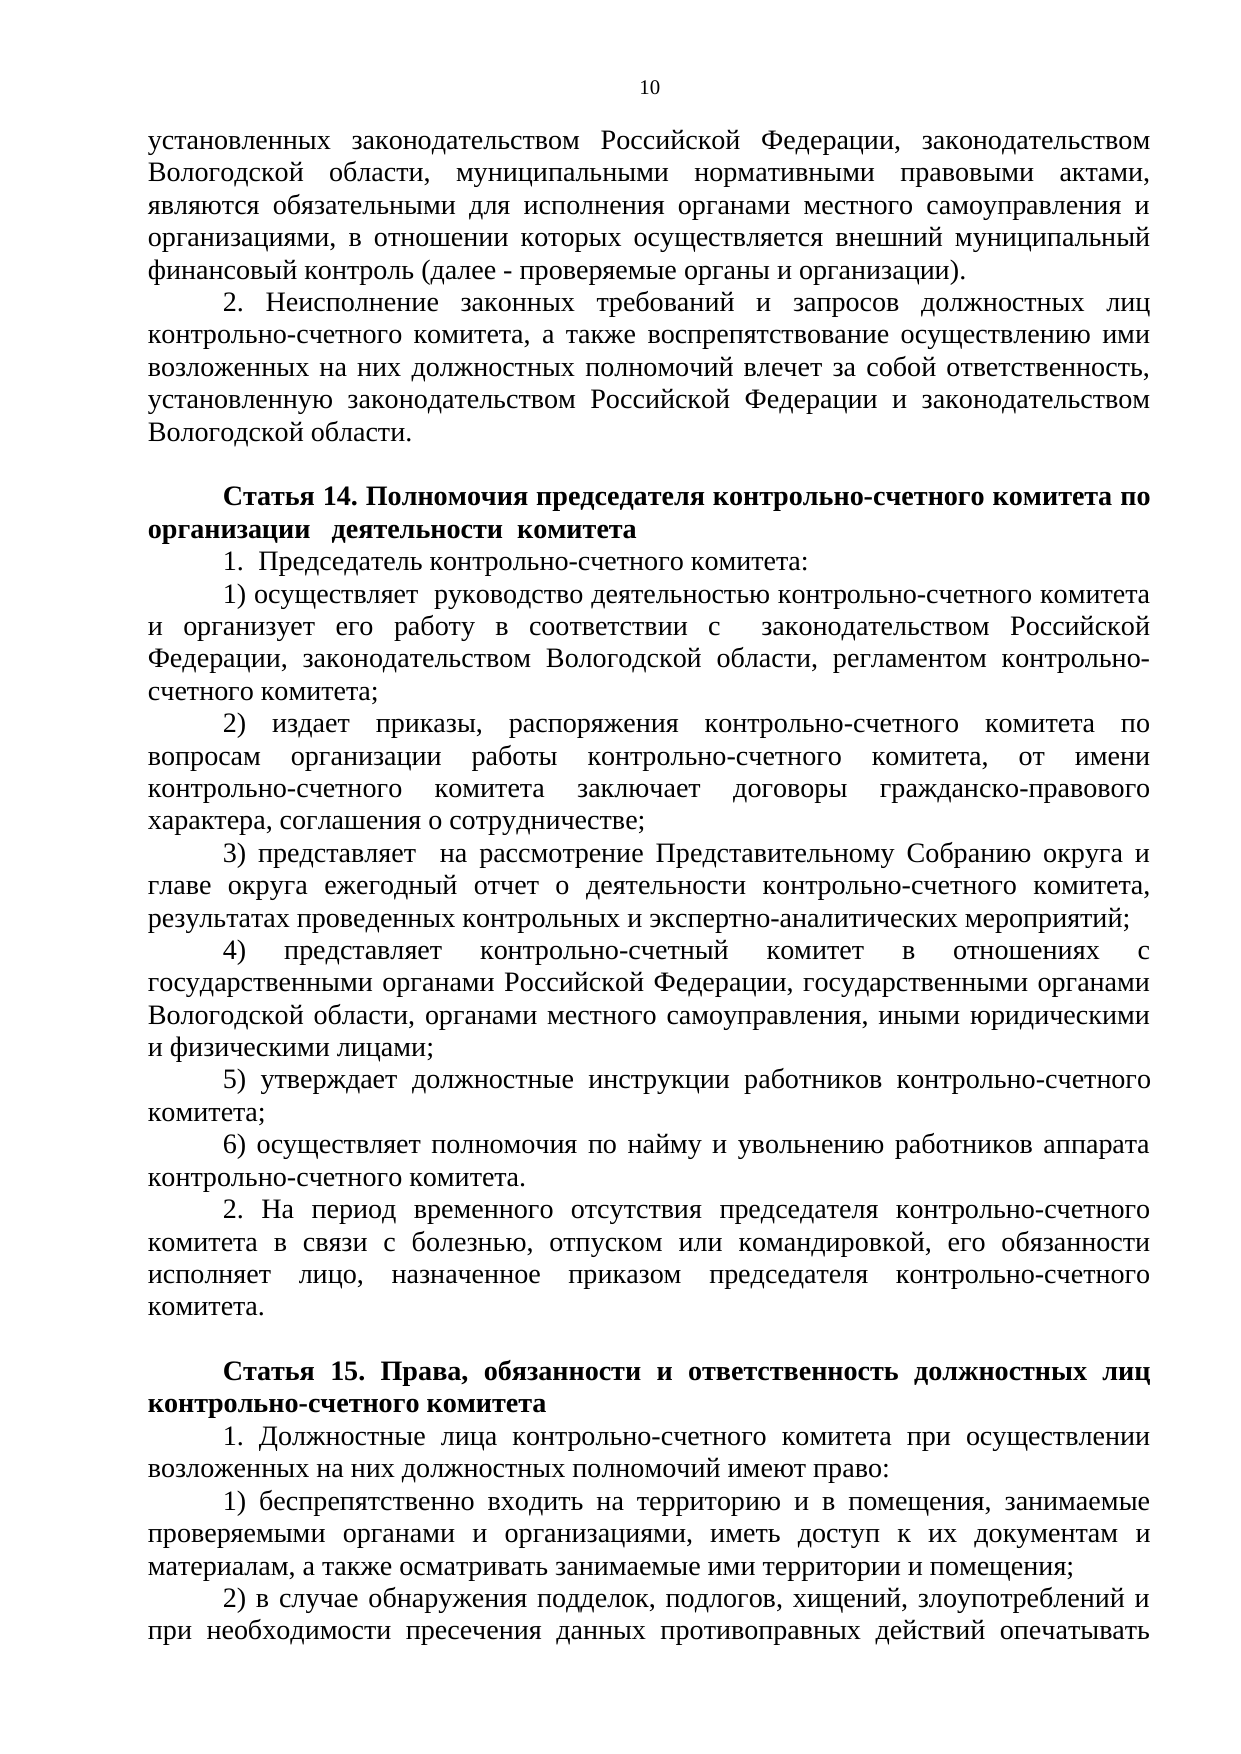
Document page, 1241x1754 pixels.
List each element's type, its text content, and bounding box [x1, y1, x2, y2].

text 2. Неисполнение законных требований и запросов должностных лиц контрольно-счетного комитета, а также воспрепятствование осуществлению ими возложенных на них должностных полномочий влечет за собой ответственность, установленную законодательством Российской Федерации и законодательством Вологодской области. [148, 285, 1152, 447]
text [148, 1581, 1152, 1646]
text 4) представляет контрольно-счетный комитет в отношениях с государственными органами Российской Федерации, государственными органами Вологодской области, органами местного самоуправления, иными юридическими и физическими лицами; [148, 933, 1152, 1063]
text 2. На период временного отсутствия председателя контрольно-счетного комитета в связи с болезнью, отпуском или командировкой, его обязанности исполняет лицо, назначенное приказом председателя контрольно-счетного комитета. [148, 1192, 1152, 1322]
text 1. Должностные лица контрольно-счетного комитета при осуществлении возложенных на них должностных полномочий имеют право: [148, 1419, 1152, 1484]
text 5) утверждает должностные инструкции работников контрольно-счетного комитета; [148, 1063, 1152, 1127]
text 1) беспрепятственно входить на территорию и в помещения, занимаемые проверяемыми органами и организациями, иметь доступ к их документам и материалам, а также осматривать занимаемые ими территории и помещения; [148, 1484, 1152, 1581]
text Статья 15. Права, обязанности и ответственность должностных лиц контрольно-счетного комитета [148, 1354, 1152, 1419]
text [148, 123, 1152, 285]
text 1. Председатель контрольно-счетного комитета: [148, 544, 1152, 577]
text 6) осуществляет полномочия по найму и увольнению работников аппарата контрольно-счетного комитета. [148, 1127, 1152, 1192]
text 1) осуществляет руководство деятельностью контрольно-счетного комитета и организует его работу в соответствии с законодательством Российской Федерации, законодательством Вологодской области, регламентом контрольно-счетного комитета; [148, 577, 1152, 706]
text 2) издает приказы, распоряжения контрольно-счетного комитета по вопросам организации работы контрольно-счетного комитета, от имени контрольно-счетного комитета заключает договоры гражданско-правового характера, соглашения о сотрудничестве; [148, 706, 1152, 836]
text Статья 14. Полномочия председателя контрольно-счетного комитета по организации деятельности комитета [148, 479, 1152, 544]
text 3) представляет на рассмотрение Представительному Собранию округа и главе округа ежегодный отчет о деятельности контрольно-счетного комитета, результатах проведенных контрольных и экспертно-аналитических мероприятий; [148, 836, 1152, 933]
